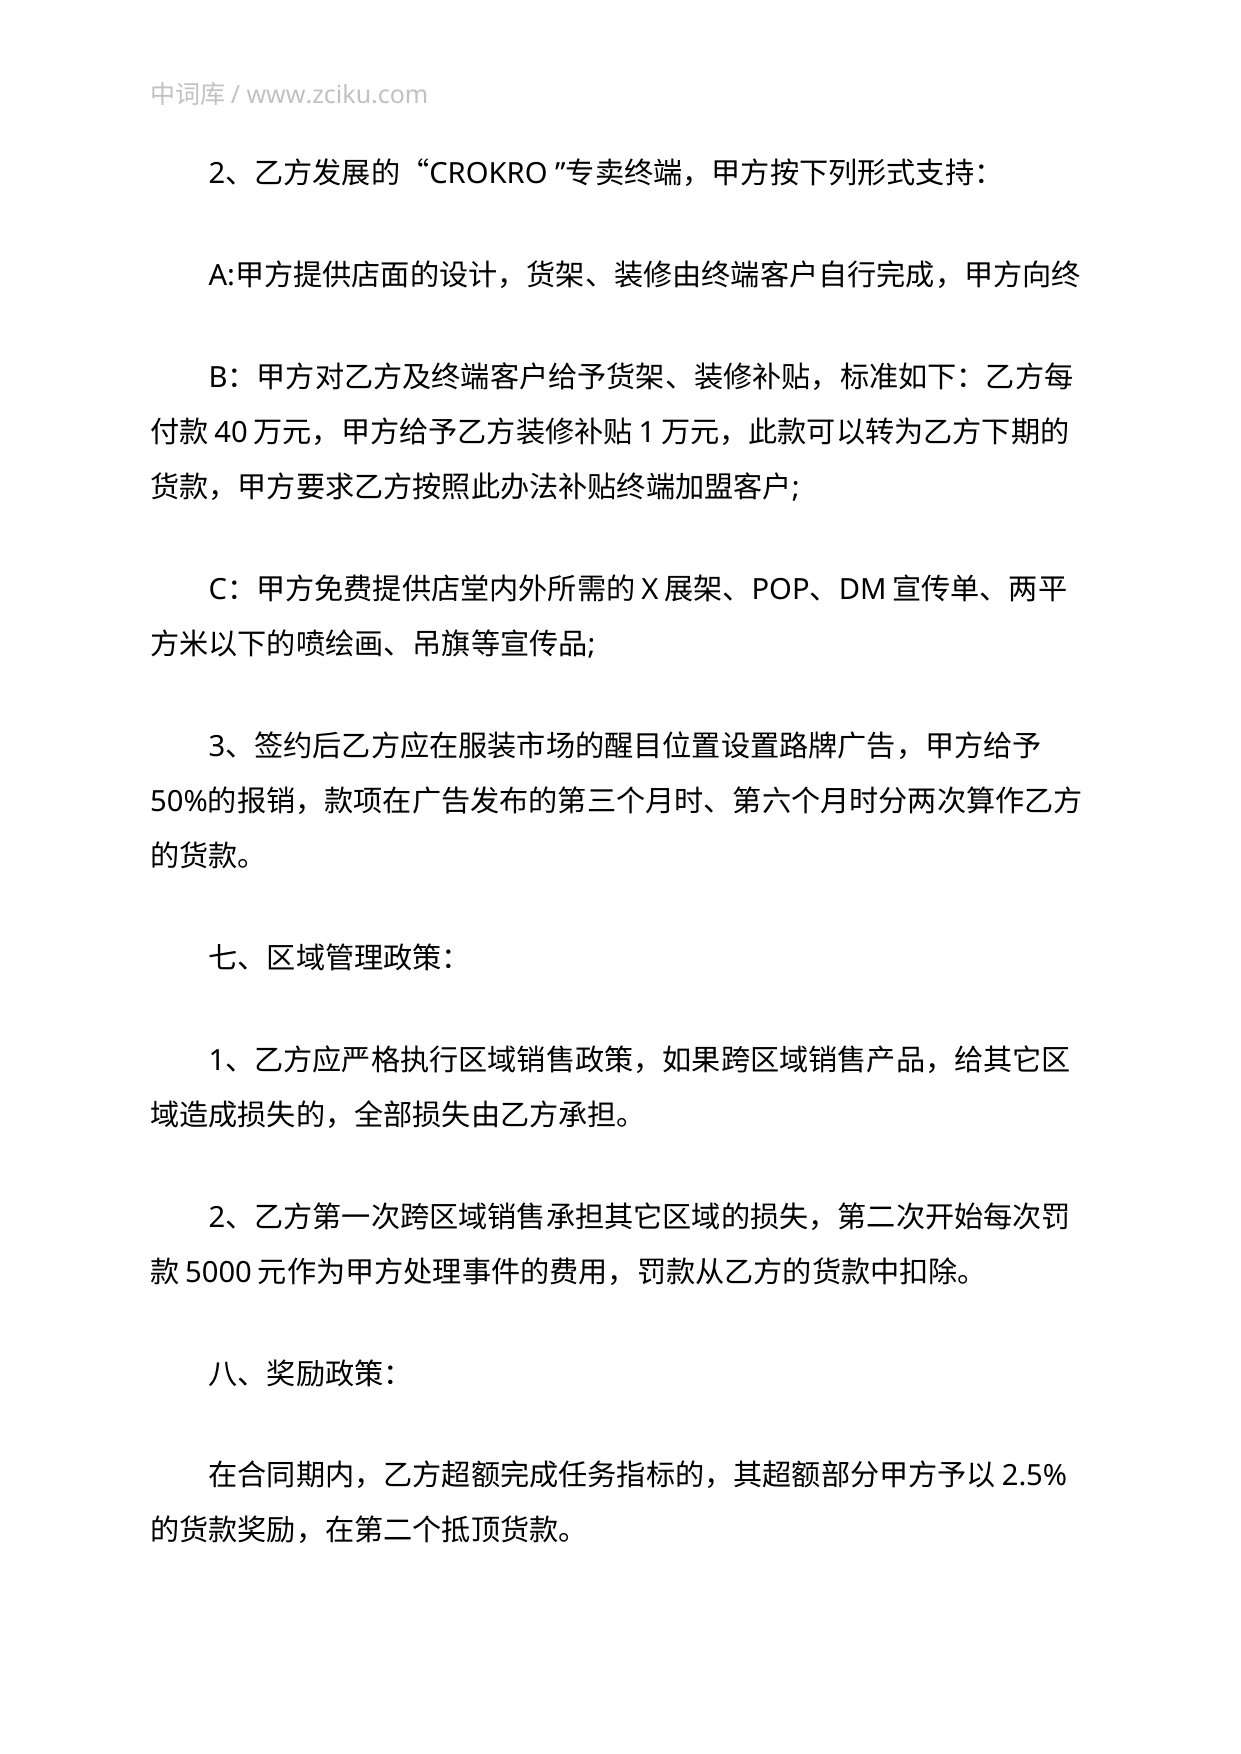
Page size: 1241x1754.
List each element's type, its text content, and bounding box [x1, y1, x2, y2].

text 2、乙方第一次跨区域销售承担其它区域的损失，第二次开始每次罚款5000元作为甲方处理事件的费用，罚款从乙方的货款中扣除。 [150, 1193, 1090, 1291]
text 在合同期内，乙方超额完成任务指标的，其超额部分甲方予以2.5%的货款奖励，在第二个抵顶货款。 [150, 1452, 1090, 1549]
text 1、乙方应严格执行区域销售政策，如果跨区域销售产品，给其它区域造成损失的，全部损失由乙方承担。 [150, 1036, 1090, 1134]
text 3、签约后乙方应在服装市场的醒目位置设置路牌广告，甲方给予50%的报销，款项在广告发布的第三个月时、第六个月时分两次算作乙方的货款。 [150, 723, 1090, 875]
text A:甲方提供店面的设计，货架、装修由终端客户自行完成，甲方向终 [150, 252, 1090, 294]
text 七、区域管理政策： [150, 935, 1090, 977]
text C：甲方免费提供店堂内外所需的X展架、POP、DM宣传单、两平方米以下的喷绘画、吊旗等宣传品; [150, 566, 1090, 663]
text 2、乙方发展的“CROKRO ”专卖终端，甲方按下列形式支持： [150, 150, 1090, 192]
text 八、奖励政策： [150, 1350, 1090, 1392]
text B：甲方对乙方及终端客户给予货架、装修补贴，标准如下：乙方每付款40万元，甲方给予乙方装修补贴1万元，此款可以转为乙方下期的货款，甲方要求乙方按照此办法补贴终端加盟客户; [150, 354, 1090, 506]
